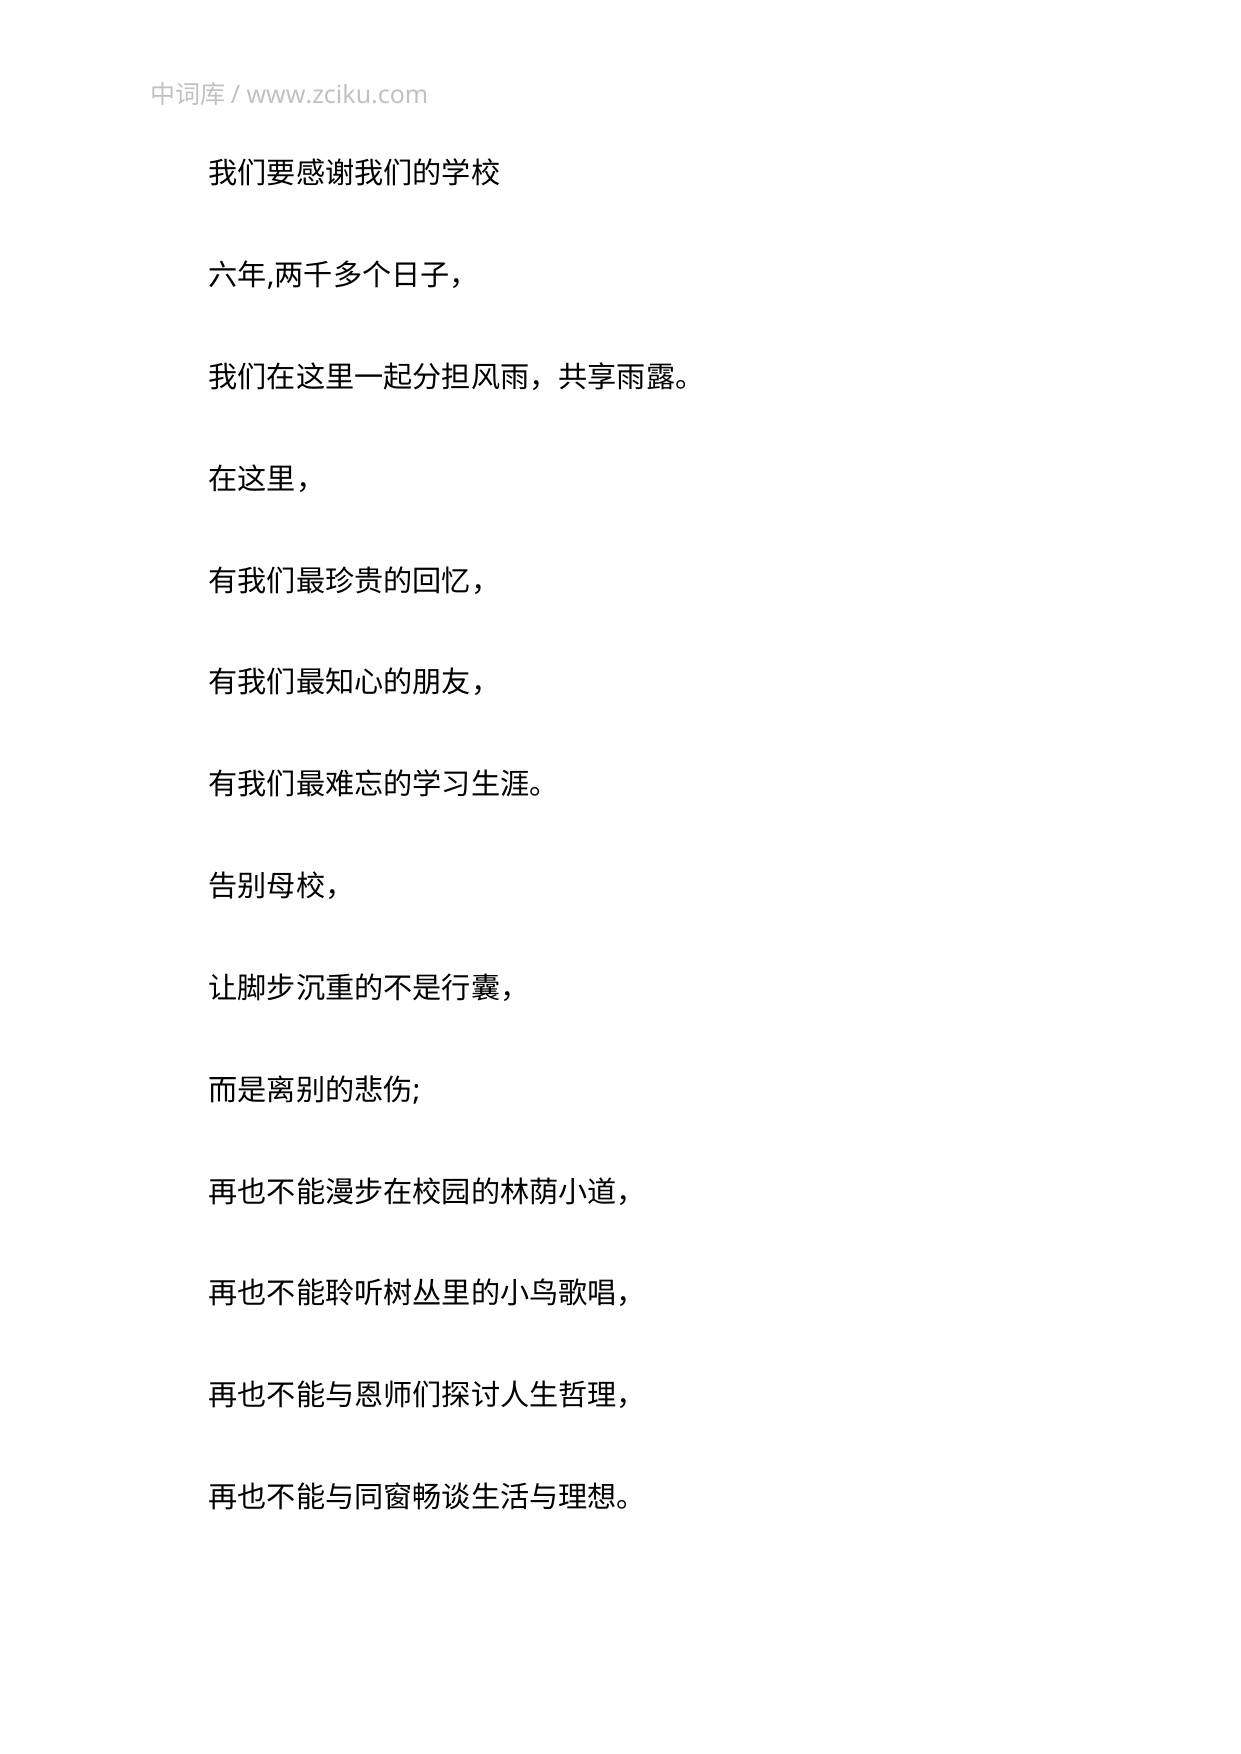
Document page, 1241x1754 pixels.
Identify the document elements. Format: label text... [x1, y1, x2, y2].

text 再也不能与恩师们探讨人生哲理， [150, 1372, 1090, 1414]
text 我们要感谢我们的学校 [150, 150, 1090, 192]
text 而是离别的悲伤; [150, 1066, 1090, 1108]
text 再也不能聆听树丛里的小鸟歌唱， [150, 1270, 1090, 1312]
text 有我们最珍贵的回忆， [150, 557, 1090, 599]
text 我们在这里一起分担风雨，共享雨露。 [150, 354, 1090, 396]
text 让脚步沉重的不是行囊， [150, 964, 1090, 1007]
text 再也不能漫步在校园的林荫小道， [150, 1168, 1090, 1210]
text 告别母校， [150, 863, 1090, 905]
text 六年,两千多个日子， [150, 252, 1090, 294]
text 再也不能与同窗畅谈生活与理想。 [150, 1473, 1090, 1516]
text 有我们最难忘的学习生涯。 [150, 761, 1090, 803]
text 在这里， [150, 456, 1090, 498]
text 有我们最知心的朋友， [150, 659, 1090, 701]
